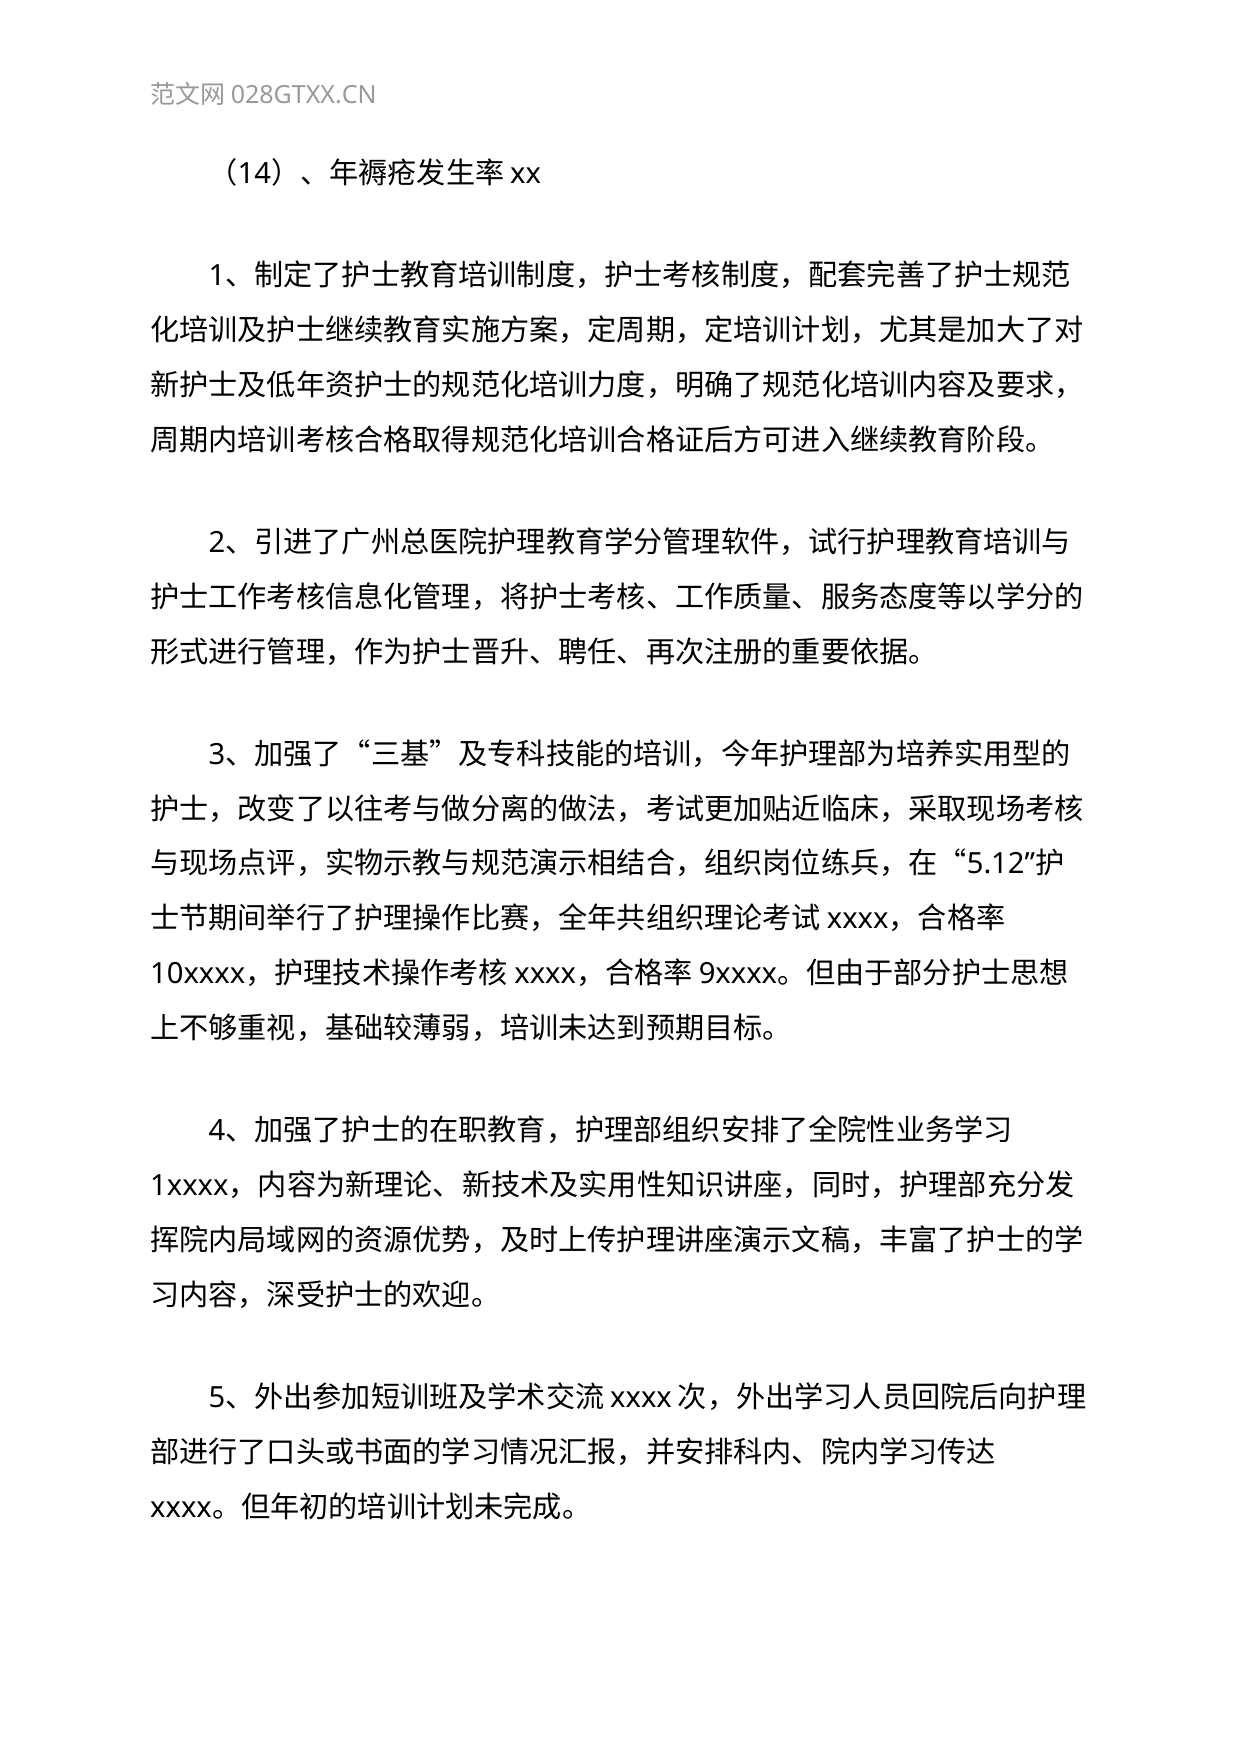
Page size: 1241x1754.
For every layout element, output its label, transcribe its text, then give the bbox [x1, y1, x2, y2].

text 3、加强了“三基”及专科技能的培训，今年护理部为培养实用型的护士，改变了以往考与做分离的做法，考试更加贴近临床，采取现场考核与现场点评，实物示教与规范演示相结合，组织岗位练兵，在“5.12”护士节期间举行了护理操作比赛，全年共组织理论考试xxxx，合格率10xxxx，护理技术操作考核 xxxx，合格率9xxxx。但由于部分护士思想上不够重视，基础较薄弱，培训未达到预期目标。 [150, 730, 1090, 1047]
text （14）、年褥疮发生率xx [150, 150, 1090, 192]
text 1、制定了护士教育培训制度，护士考核制度，配套完善了护士规范化培训及护士继续教育实施方案，定周期，定培训计划，尤其是加大了对新护士及低年资护士的规范化培训力度，明确了规范化培训内容及要求，周期内培训考核合格取得规范化培训合格证后方可进入继续教育阶段。 [150, 252, 1090, 459]
text 2、引进了广州总医院护理教育学分管理软件，试行护理教育培训与护士工作考核信息化管理，将护士考核、工作质量、服务态度等以学分的形式进行管理，作为护士晋升、聘任、再次注册的重要依据。 [150, 518, 1090, 671]
text 5、外出参加短训班及学术交流xxxx次，外出学习人员回院后向护理部进行了口头或书面的学习情况汇报，并安排科内、院内学习传达xxxx。但年初的培训计划未完成。 [150, 1373, 1090, 1526]
text 4、加强了护士的在职教育，护理部组织安排了全院性业务学习1xxxx，内容为新理论、新技术及实用性知识讲座，同时，护理部充分发挥院内局域网的资源优势，及时上传护理讲座演示文稿，丰富了护士的学习内容，深受护士的欢迎。 [150, 1107, 1090, 1314]
